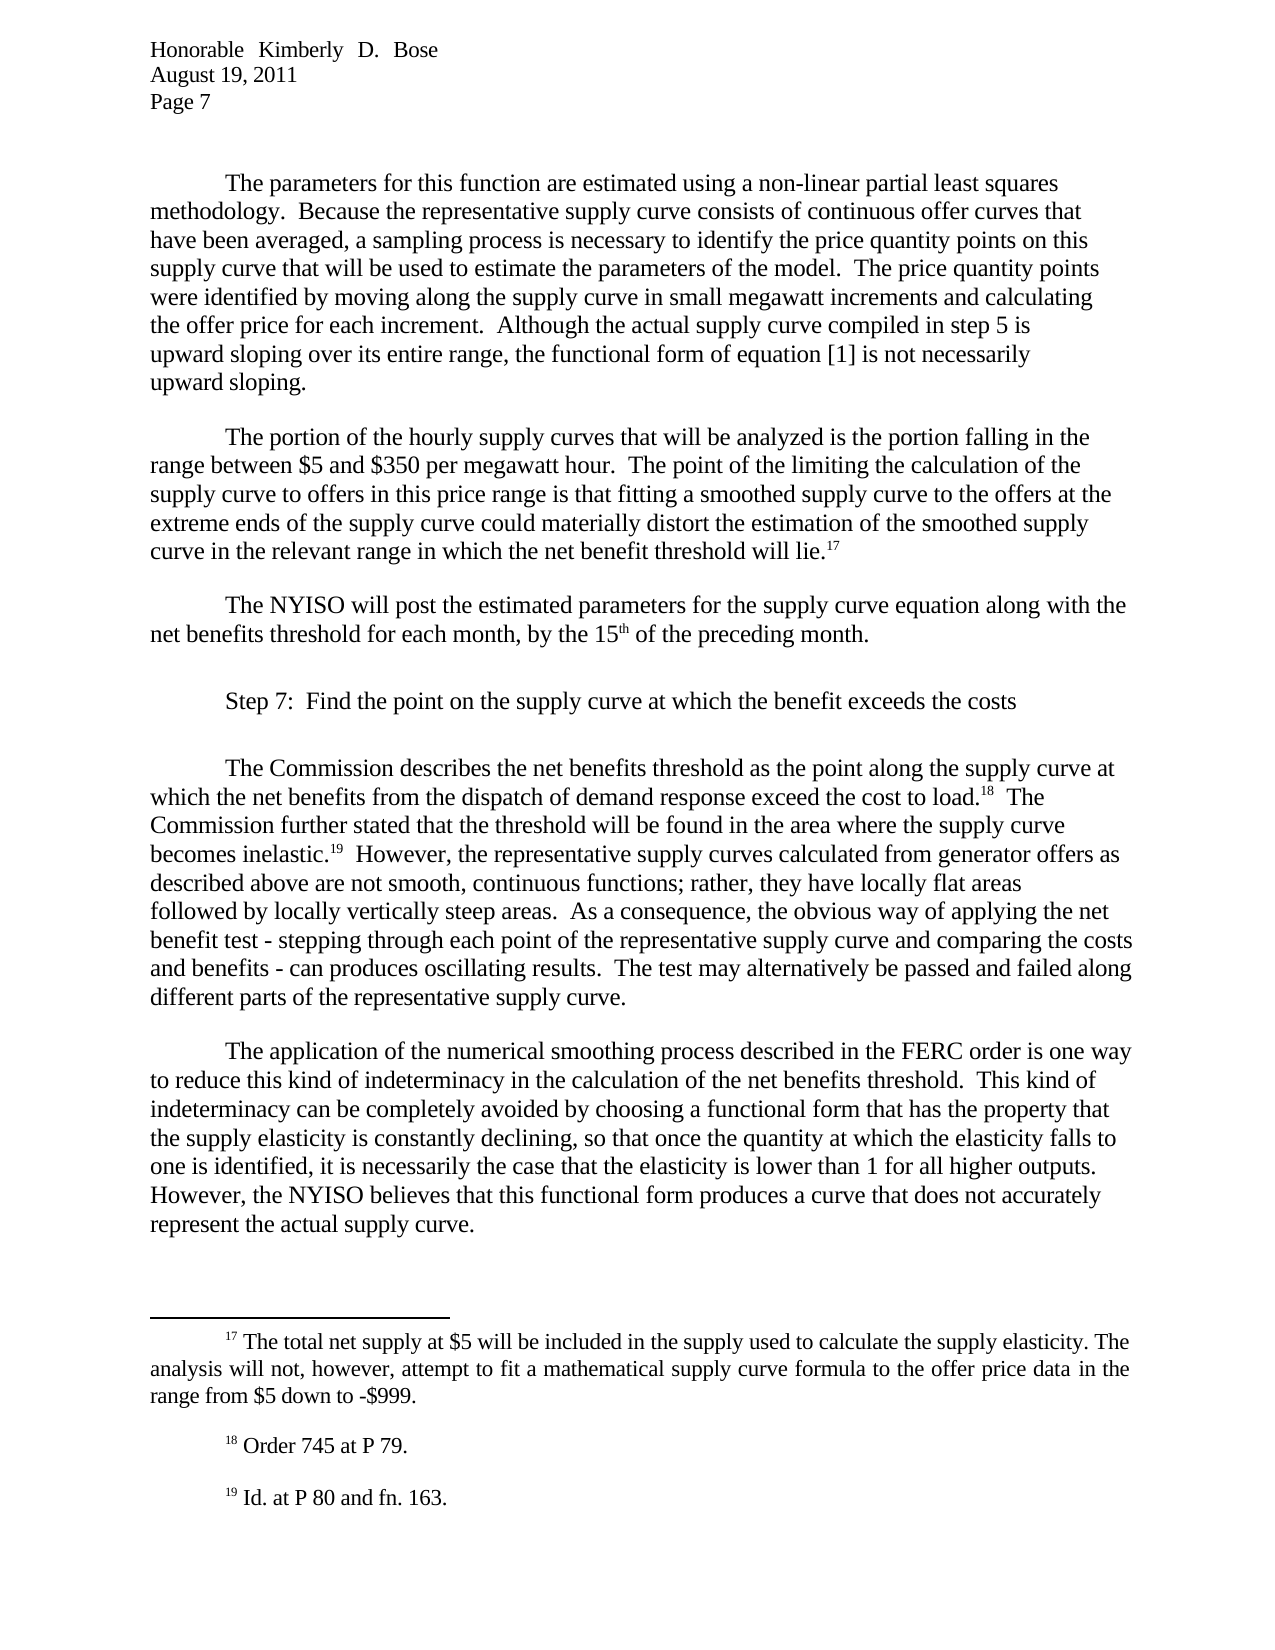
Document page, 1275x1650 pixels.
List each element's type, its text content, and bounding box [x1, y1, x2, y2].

text 17 The total net supply at $5 will be included in the supply used to calculate the supply elasticity. The analysis will not, however, attempt to fit a mathematical supply curve formula to the offer price data in the range from $5 down to -$999. [150, 1327, 1129, 1409]
text 18 Order 745 at P 79. [225, 1432, 1275, 1458]
text The application of the numerical smoothing process described in the FERC order is one way to reduce this kind of indeterminacy in the calculation of the net benefits threshold. This kind of indeterminacy can be completely avoided by choosing a functional form that has the property that the supply elasticity is constantly declining, so that once the quantity at which the elasticity falls to one is identified, it is necessarily the case that the elasticity is lower than 1 for all higher outputs. However, the NYISO believes that this functional form produces a curve that does not accurately represent the actual supply curve. [150, 1037, 1137, 1238]
text Honorable Kimberly D. Bose August 19, 2011 [150, 38, 438, 88]
text Page 7 [150, 89, 1275, 115]
text The NYISO will post the estimated parameters for the supply curve equation along with the net benefits threshold for each month, by the 15th of the preceding month. [150, 590, 1126, 649]
text Step 7: Find the point on the supply curve at which the benefit exceeds the costs [225, 687, 1275, 715]
text 19 Id. at P 80 and fn. 163. [225, 1484, 1275, 1511]
text The portion of the hourly supply curves that will be analyzed is the portion falling in the range between $5 and $350 per megawatt hour. The point of the limiting the calculation of the supply curve to offers in this price range is that fitting a smoothed supply curve to the offers at the extreme ends of the supply curve could materially distort the estimation of the smoothed supply curve in the relevant range in which the net benefit threshold will lie.17 [150, 422, 1128, 565]
text The parameters for this function are estimated using a non-linear partial least squares methodology. Because the representative supply curve consists of continuous offer curves that have been averaged, a sampling process is necessary to identify the price quantity points on this supply curve that will be used to estimate the parameters of the model. The price quantity points were identified by moving along the supply curve in small megawatt increments and calculating the offer price for each increment. Although the actual supply curve compiled in step 5 is upward sloping over its entire range, the functional form of equation [1] is not necessarily upward sloping. [150, 168, 1139, 396]
text The Commission describes the net benefits threshold as the point along the supply curve at which the net benefits from the dispatch of demand response exceed the cost to load.18 The Commission further stated that the threshold will be found in the area where the supply curve becomes inelastic.19 However, the representative supply curves calculated from generator offers as described above are not smooth, continuous functions; rather, they have locally flat areas followed by locally vertically steep areas. As a consequence, the obvious way of applying the net benefit test - stepping through each point of the representative supply curve and comparing the costs and benefits - can produces oscillating results. The test may alternatively be passed and failed along different parts of the representative supply curve. [150, 753, 1136, 1011]
